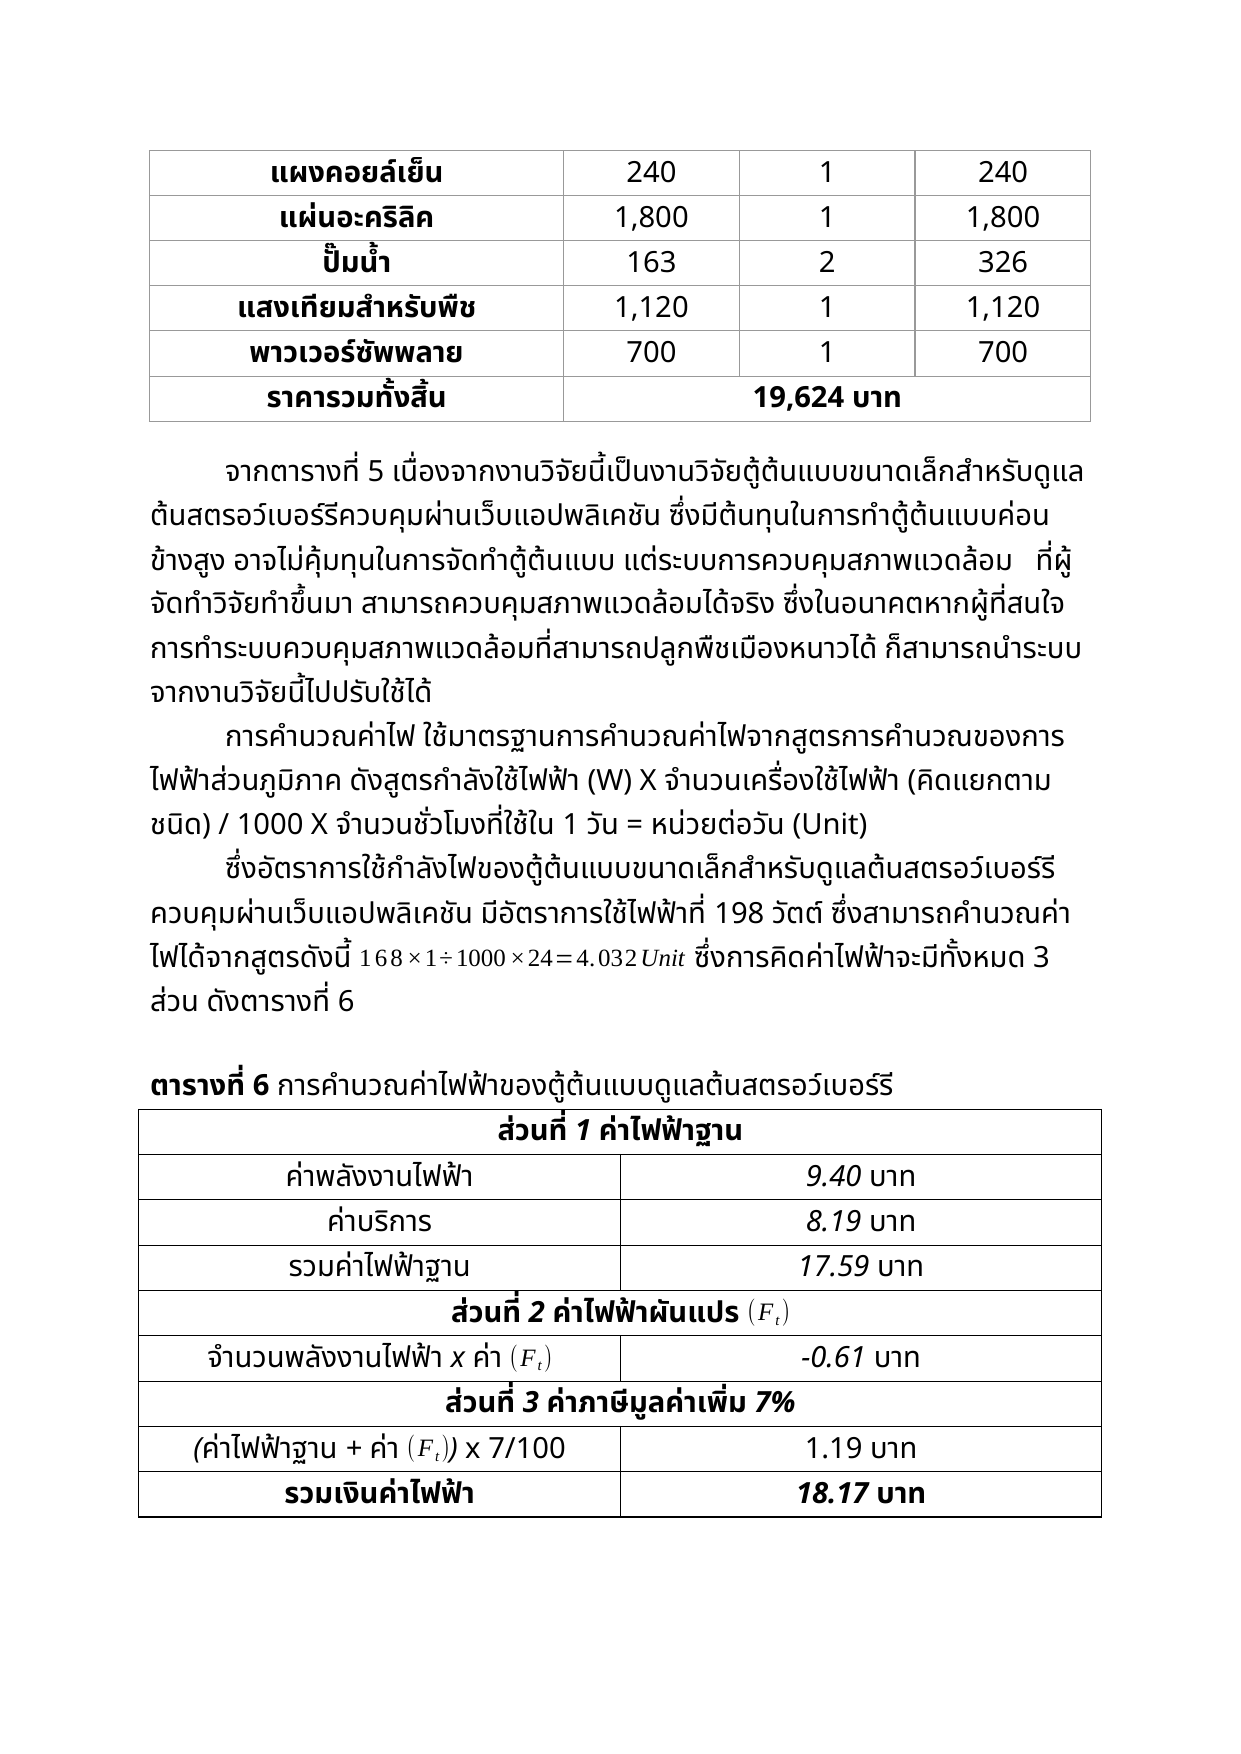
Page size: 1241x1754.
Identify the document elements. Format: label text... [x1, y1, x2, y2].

table_cell 1,800 [916, 196, 1090, 240]
table_cell 163 [564, 241, 739, 285]
table_cell แผงคอยล์เย็น [150, 151, 563, 195]
table_cell 1 [740, 196, 914, 240]
table_cell ค่าพลังงานไฟฟ้า [139, 1155, 620, 1199]
table_header ส่วนที่ 1 ค่าไฟฟ้าฐาน [139, 1110, 1101, 1154]
table_cell รวมเงินค่าไฟฟ้า [139, 1472, 620, 1516]
table_cell 1 [740, 286, 914, 330]
table_cell ส่วนที่ 2 ค่าไฟฟ้าผันแปร [139, 1291, 1101, 1335]
text ซึ่งอัตราการใช้กำลังไฟของตู้ต้นแบบขนาดเล็กสำหรับดูแลต้นสตรอว์เบอร์รีควบคุมผ่านเว็บแอปพลิเคชัน มีอัตราการใช้ไฟฟ้าที่ 198 วัตต์ ซึ่งสามารถคำนวณค่าไฟได้จากสูตรดังนี้ ซึ่งการคิดค่าไฟฟ้าจะมีทั้งหมด 3 ส่วน ดังตารางที่ 6 [150, 848, 1090, 1025]
table_cell 326 [916, 241, 1090, 285]
table_cell 2 [740, 241, 914, 285]
table_cell 1,120 [916, 286, 1090, 330]
table_cell 18.17 บาท [621, 1472, 1101, 1516]
text การคำนวณค่าไฟ ใช้มาตรฐานการคำนวณค่าไฟจากสูตรการคำนวณของการไฟฟ้าส่วนภูมิภาค ดังสูตรกำลังใช้ไฟฟ้า (W) X จำนวนเครื่องใช้ไฟฟ้า (คิดแยกตามชนิด) / 1000 X จำนวนชั่วโมงที่ใช้ใน 1 วัน = หน่วยต่อวัน (Unit) [150, 715, 1090, 848]
table_cell แผ่นอะคริลิค [150, 196, 563, 240]
table_cell 19,624 บาท [564, 377, 1090, 421]
text ตารางที่ 6 การคำนวณค่าไฟฟ้าของตู้ต้นแบบดูแลต้นสตรอว์เบอร์รี [150, 1064, 1090, 1109]
table_cell ราคารวมทั้งสิ้น [150, 377, 563, 421]
table_cell 1,800 [564, 196, 739, 240]
table_cell พาวเวอร์ซัพพลาย [150, 331, 563, 376]
table_cell ปั๊มน้ำ [150, 241, 563, 285]
table_cell 1,120 [564, 286, 739, 330]
text จากตารางที่ 5 เนื่องจากงานวิจัยนี้เป็นงานวิจัยตู้ต้นแบบขนาดเล็กสำหรับดูแลต้นสตรอว์เบอร์รีควบคุมผ่านเว็บแอปพลิเคชัน ซึ่งมีต้นทุนในการทำตู้ต้นแบบค่อนข้างสูง อาจไม่คุ้มทุนในการจัดทำตู้ต้นแบบ แต่ระบบการควบคุมสภาพแวดล้อม ที่ผู้จัดทำวิจัยทำขึ้นมา สามารถควบคุมสภาพแวดล้อมได้จริง ซึ่งในอนาคตหากผู้ที่สนใจการทำระบบควบคุมสภาพแวดล้อมที่สามารถปลูกพืชเมืองหนาวได้ ก็สามารถนำระบบจากงานวิจัยนี้ไปปรับใช้ได้ [150, 451, 1090, 715]
table_cell จำนวนพลังงานไฟฟ้า x ค่า [139, 1336, 620, 1381]
table_cell -0.61 บาท [621, 1336, 1101, 1381]
table_cell 1.19 บาท [621, 1427, 1101, 1471]
table_cell (ค่าไฟฟ้าฐาน + ค่า ) x 7/100 [139, 1427, 620, 1471]
table_cell ส่วนที่ 3 ค่าภาษีมูลค่าเพิ่ม 7% [139, 1382, 1101, 1426]
table_cell แสงเทียมสำหรับพืช [150, 286, 563, 330]
table_cell 700 [564, 331, 739, 376]
table_cell 240 [564, 151, 739, 195]
table_cell 1 [740, 331, 914, 376]
table_cell 17.59 บาท [621, 1246, 1101, 1290]
table_cell 1 [740, 151, 914, 195]
table_cell 240 [916, 151, 1090, 195]
table_cell รวมค่าไฟฟ้าฐาน [139, 1246, 620, 1290]
table_cell 8.19 บาท [621, 1200, 1101, 1244]
table_cell 9.40 บาท [621, 1155, 1101, 1199]
table_cell 700 [916, 331, 1090, 376]
table_cell ค่าบริการ [139, 1200, 620, 1244]
